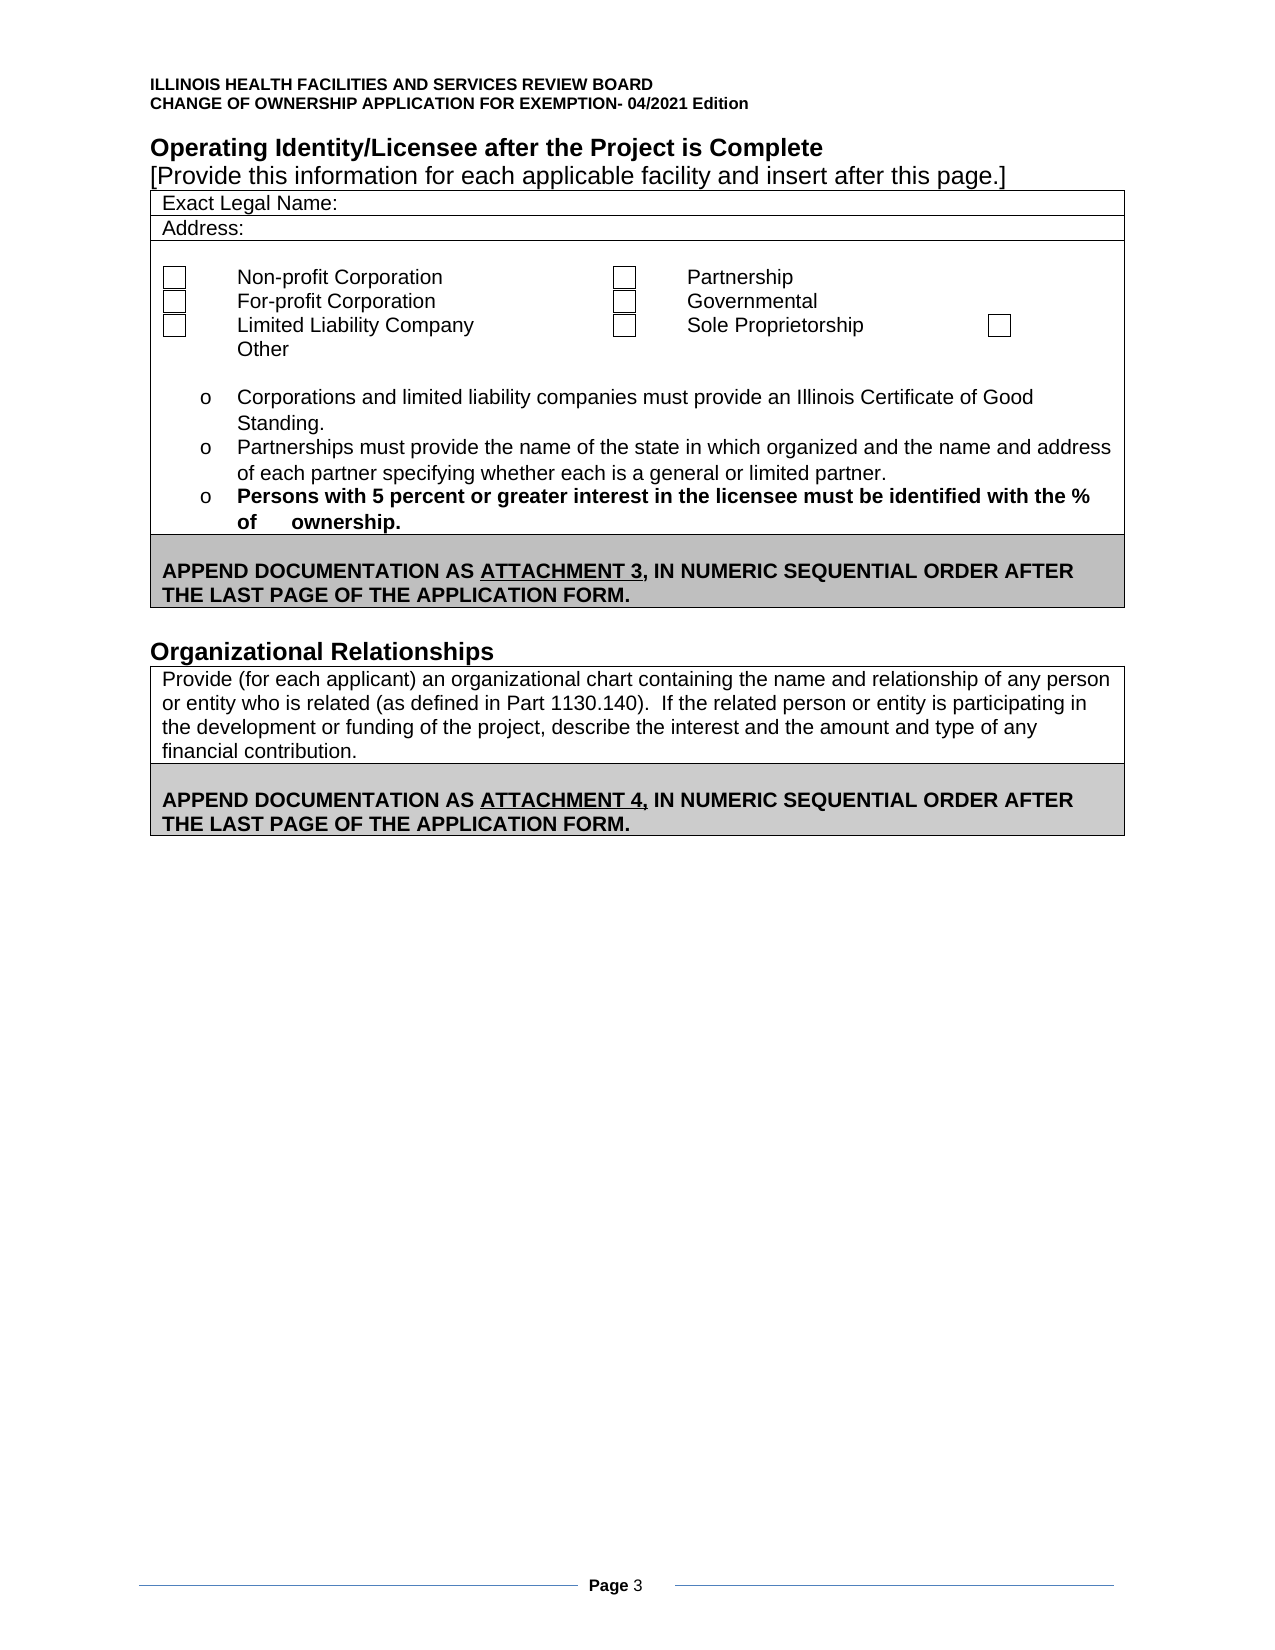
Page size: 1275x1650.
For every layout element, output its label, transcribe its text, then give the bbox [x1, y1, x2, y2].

table_cell APPEND DOCUMENTATION AS ATTACHMENT 3, IN NUMERIC SEQUENTIAL ORDER AFTER THE LAST PAGE OF THE APPLICATION FORM. [151, 535, 1124, 607]
table_cell APPEND DOCUMENTATION AS ATTACHMENT 4, IN NUMERIC SEQUENTIAL ORDER AFTER THE LAST PAGE OF THE APPLICATION FORM. [151, 764, 1124, 835]
text [Provide this information for each applicable facility and insert after this page.] [150, 161, 1125, 190]
table_cell Address: [151, 216, 1124, 240]
table_header Exact Legal Name: [151, 191, 1124, 215]
table_header Provide (for each applicant) an organizational chart containing the name and relationship of any person or entity who is related (as defined in Part 1130.140). If the related person or entity is participating in the development or funding of the project, describe the interest and the amount and type of any financial contribution. [151, 667, 1124, 762]
text Organizational Relationships [150, 637, 1125, 666]
table_cell Non-profit Corporation Partnership For-profit Corporation Governmental Limited Liability Company Sole Proprietorship Other Corporations and limited liability companies must provide an Illinois Certificate of Good Standing. Partnerships must provide the name of the state in which organized and the name and address of each partner specifying whether each is a general or limited partner. Persons with 5 percent or greater interest in the licensee must be identified with the % of ownership. [151, 241, 1124, 534]
text Operating Identity/Licensee after the Project is Complete [150, 132, 1125, 161]
